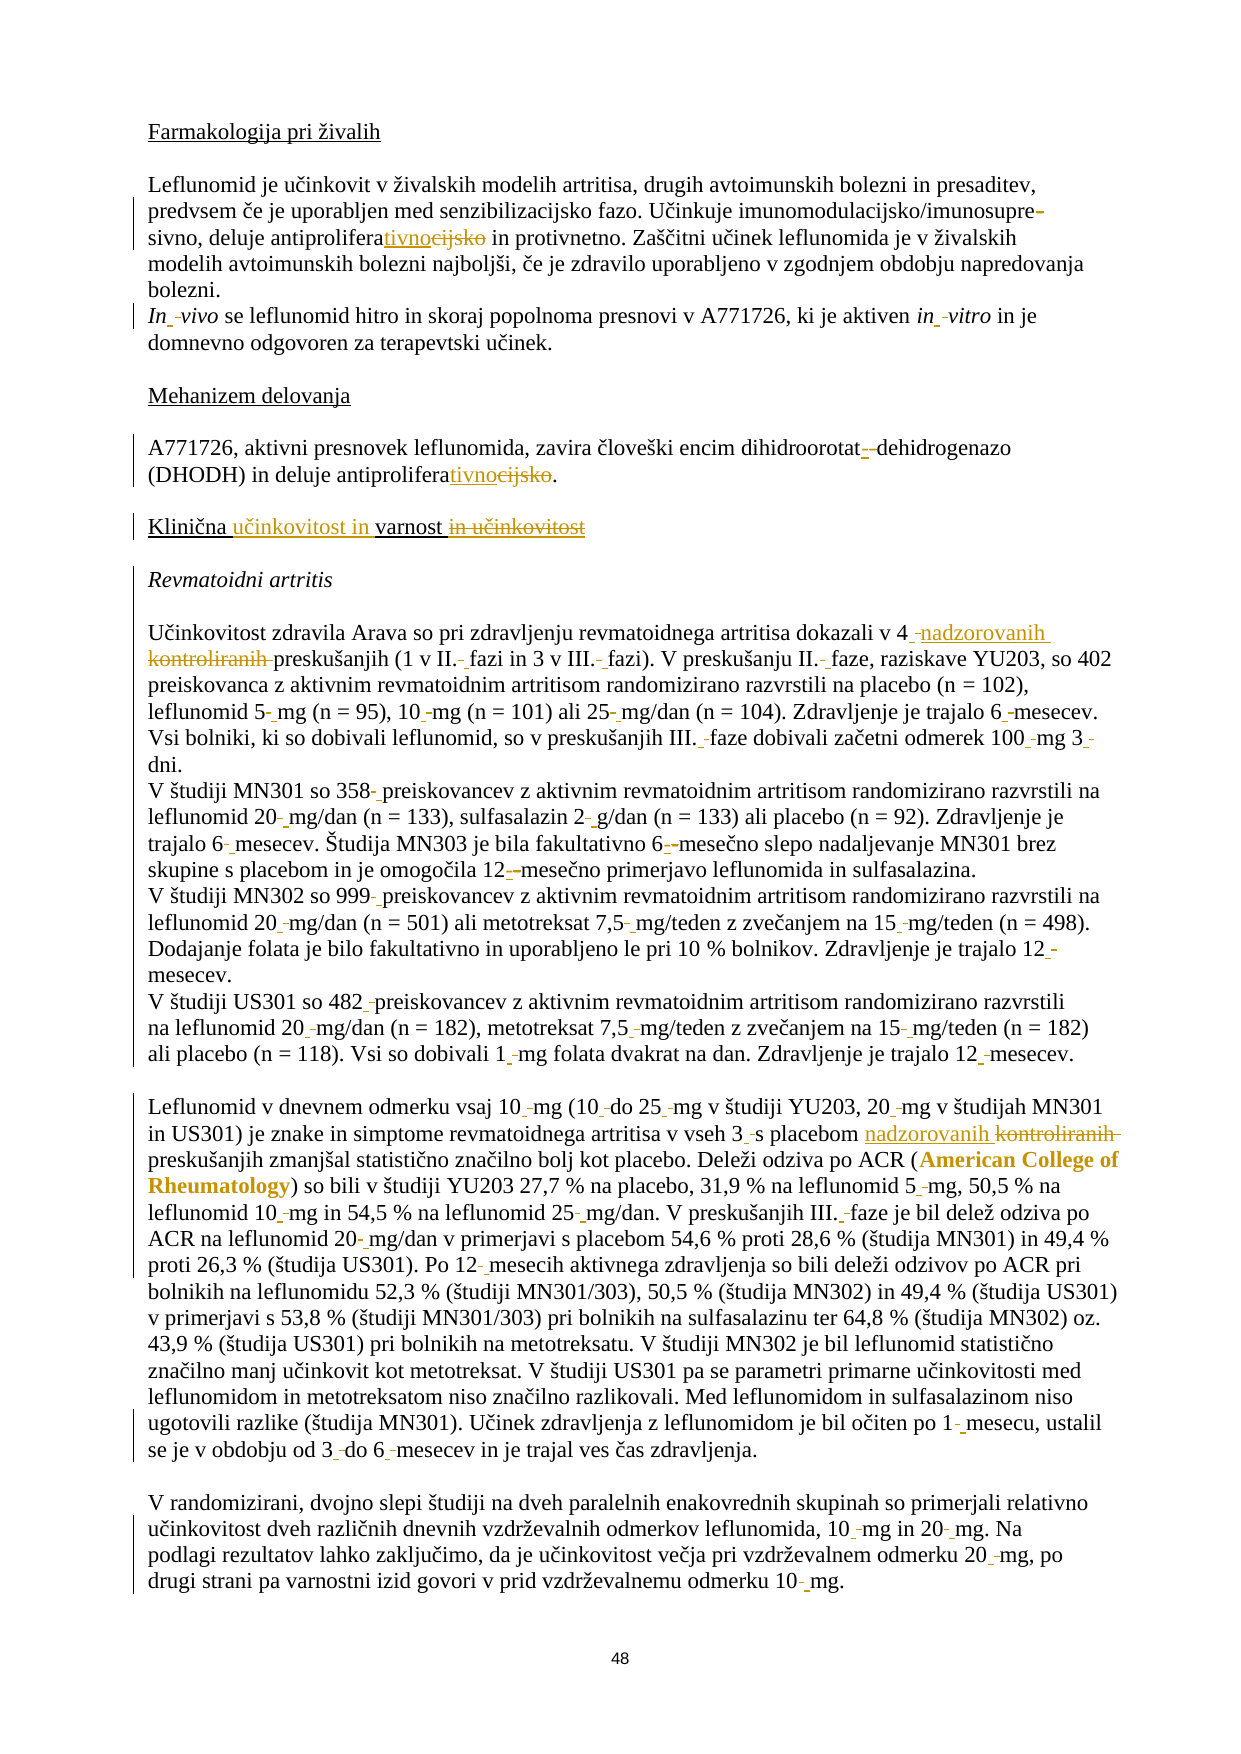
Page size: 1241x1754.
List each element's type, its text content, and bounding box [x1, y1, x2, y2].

text Učinkovitost zdravila Arava so pri zdravljenju revmatoidnega artritisa dokazali v 4preskušanjih (1 v II.fazi in 3 v III.fazi). V preskušanju II.faze, raziskave YU203, so 402preiskovanca z aktivnim revmatoidnim artritisom randomizirano razvrstili na placebo (n = 102), leflunomid 5mg (n = 95), 10mg (n = 101) ali 25mg/dan (n = 104). Zdravljenje je trajalo 6mesecev. [148, 619, 1122, 724]
text A771726, aktivni presnovek leflunomida, zavira človeški encim dihidroorotatdehidrogenazo (DHODH) in deluje antiprolifera. [148, 434, 1092, 487]
text Revmatoidni artritis [148, 566, 1092, 592]
text V študiji MN301 so 358preiskovancev z aktivnim revmatoidnim artritisom randomizirano razvrstili na leflunomid 20mg/dan (n = 133), sulfasalazin 2g/dan (n = 133) ali placebo (n = 92). Zdravljenje je trajalo 6mesecev. Študija MN303 je bila fakultativno 6mesečno slepo nadaljevanje MN301 brez skupine s placebom in je omogočila 12mesečno primerjavo leflunomida in sulfasalazina. [148, 777, 1122, 882]
text Farmakologija pri živalih [148, 118, 1092, 144]
subtitle Leflunomid v dnevnem odmerku vsaj 10mg (10do 25mg v študiji YU203, 20mg v študijah MN301 in US301) je znake in simptome revmatoidnega artritisa v vseh 3s placebom preskušanjih zmanjšal statistično značilno bolj kot placebo. Deleži odziva po ACR (American College of Rheumatology) so bili v študiji YU203 27,7 % na placebo, 31,9 % na leflunomid 5mg, 50,5 % na leflunomid 10mg in 54,5 % na leflunomid 25mg/dan. V preskušanjih III.faze je bil delež odziva po ACR na leflunomid 20mg/dan v primerjavi s placebom 54,6 % proti 28,6 % (študija MN301) in 49,4 % proti 26,3 % (študija US301). Po 12mesecih aktivnega zdravljenja so bili deleži odzivov po ACR pri bolnikih na leflunomidu 52,3 % (študiji MN301/303), 50,5 % (študija MN302) in 49,4 % (študija US301) v primerjavi s 53,8 % (študiji MN301/303) pri bolnikih na sulfasalazinu ter 64,8 % (študija MN302) oz. 43,9 % (študija US301) pri bolnikih na metotreksatu. V študiji MN302 je bil leflunomid statistično značilno manj učinkovit kot metotreksat. V študiji US301 pa se parametri primarne učinkovitosti med leflunomidom in metotreksatom niso značilno razlikovali. Med leflunomidom in sulfasalazinom niso ugotovili razlike (študija MN301). Učinek zdravljenja z leflunomidom je bil očiten po 1mesecu, ustalil se je v obdobju od 3do 6mesecev in je trajal ves čas zdravljenja. [148, 1093, 1122, 1462]
text V študiji US301 so 482preiskovancev z aktivnim revmatoidnim artritisom randomizirano razvrstili na leflunomid 20mg/dan (n = 182), metotreksat 7,5mg/teden z zvečanjem na 15mg/teden (n = 182) ali placebo (n = 118). Vsi so dobivali 1mg folata dvakrat na dan. Zdravljenje je trajalo 12mesecev. [148, 988, 1092, 1067]
text Vsi bolniki, ki so dobivali leflunomid, so v preskušanjih III.faze dobivali začetni odmerek 100mg 3dni. [148, 724, 1122, 777]
text V randomizirani, dvojno slepi študiji na dveh paralelnih enakovrednih skupinah so primerjali relativno učinkovitost dveh različnih dnevnih vzdrževalnih odmerkov leflunomida, 10mg in 20mg. Na podlagi rezultatov lahko zaključimo, da je učinkovitost večja pri vzdrževalnem odmerku 20mg, po drugi strani pa varnostni izid govori v prid vzdrževalnemu odmerku 10mg. [148, 1488, 1092, 1594]
text V študiji MN302 so 999preiskovancev z aktivnim revmatoidnim artritisom randomizirano razvrstili na leflunomid 20mg/dan (n = 501) ali metotreksat 7,5mg/teden z zvečanjem na 15mg/teden (n = 498). Dodajanje folata je bilo fakultativno in uporabljeno le pri 10 % bolnikov. Zdravljenje je trajalo 12mesecev. [148, 882, 1137, 988]
text Invivo se leflunomid hitro in skoraj popolnoma presnovi v A771726, ki je aktiven invitro in je domnevno odgovoren za terapevtski učinek. [148, 303, 1092, 355]
text Leflunomid je učinkovit v živalskih modelih artritisa, drugih avtoimunskih bolezni in presaditev, predvsem če je uporabljen med senzibilizacijsko fazo. Učinkuje imunomodulacijsko/imunosupresivno, deluje antiprolifera in protivnetno. Zaščitni učinek leflunomida je v živalskih modelih avtoimunskih bolezni najboljši, če je zdravilo uporabljeno v zgodnjem obdobju napredovanja bolezni. [148, 171, 1092, 303]
text Klinična varnost [148, 513, 1092, 540]
text Mehanizem delovanja [148, 382, 1092, 408]
